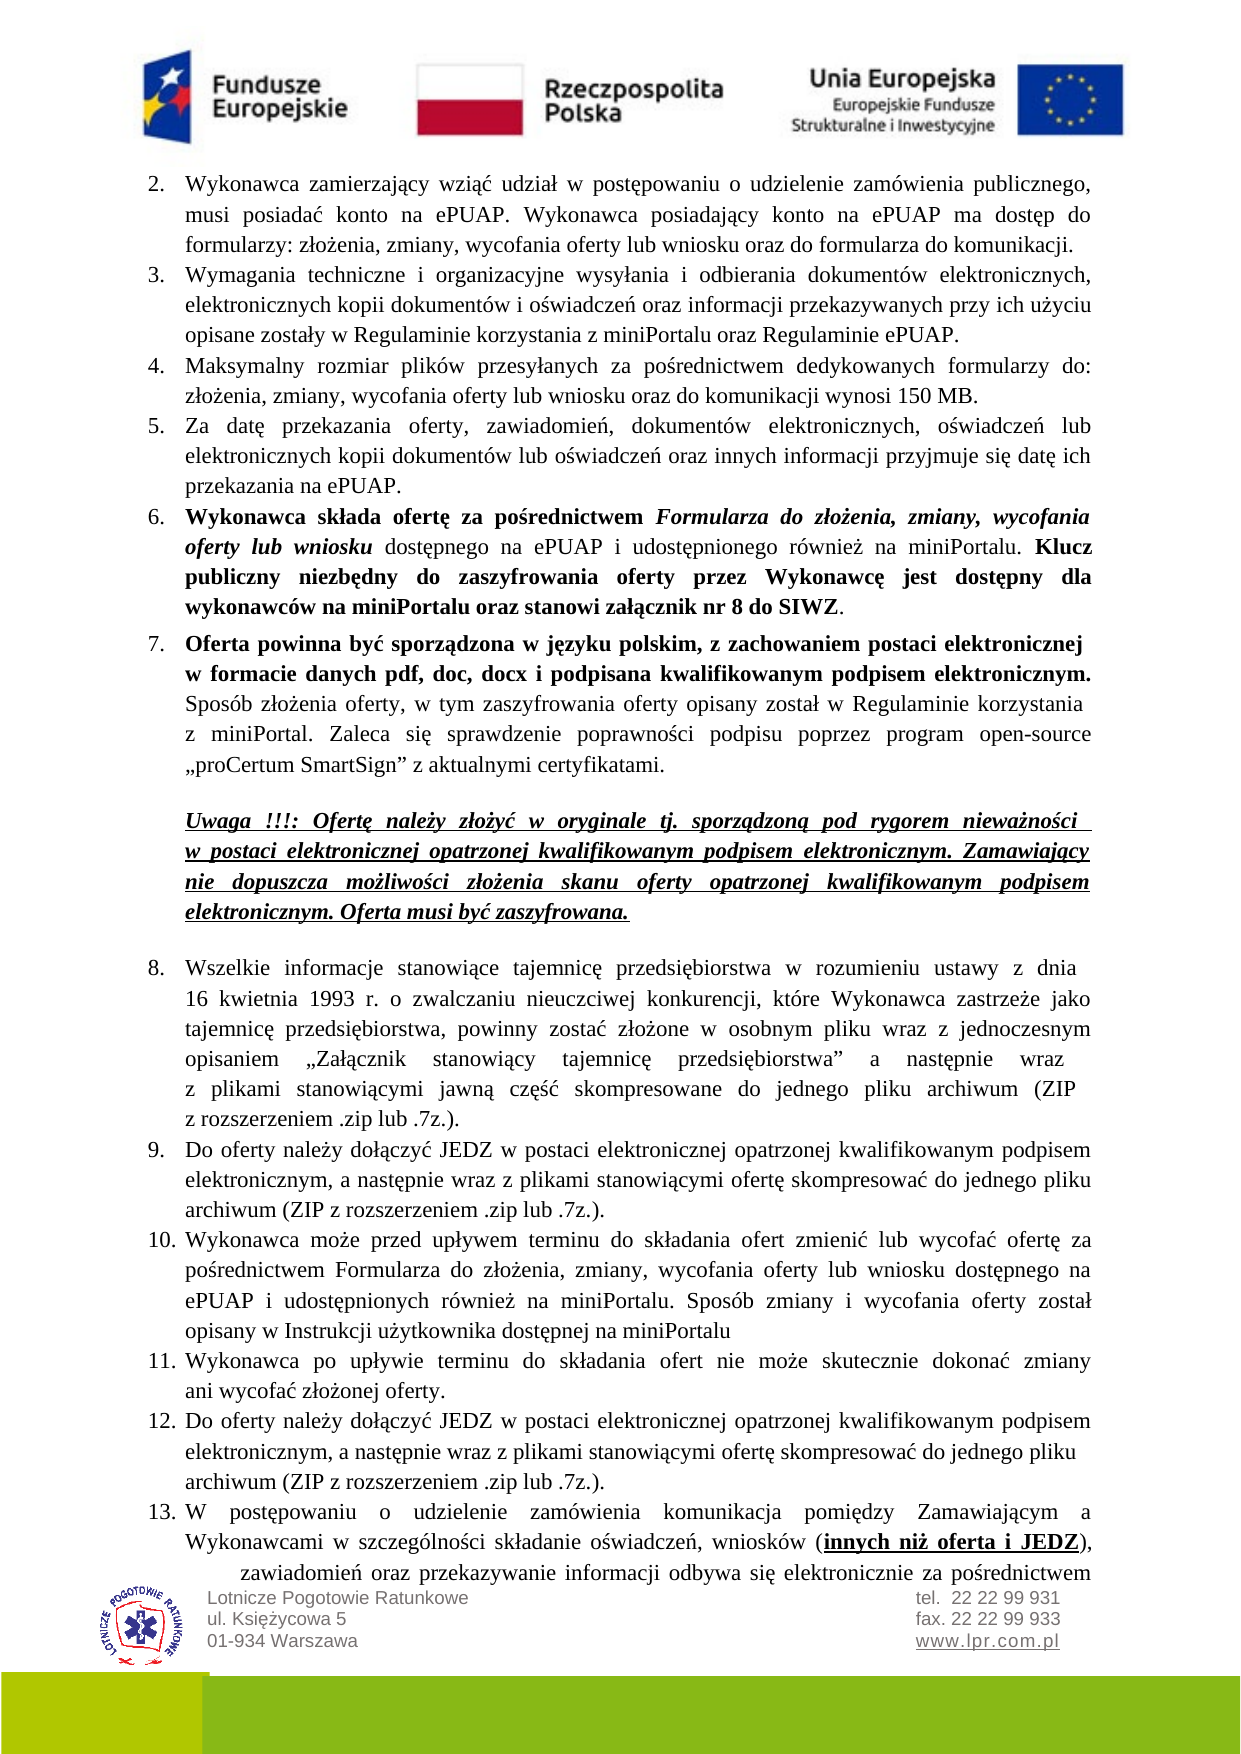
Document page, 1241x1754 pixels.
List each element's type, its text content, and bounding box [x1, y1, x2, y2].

list Maksymalny rozmiar plików przesyłanych za pośrednictwem dedykowanych formularzy do: złożenia, zmiany, wycofania oferty lub wniosku oraz do komunikacji wynosi 150 MB. [148, 352, 1092, 408]
list Wszelkie informacje stanowiące tajemnicę przedsiębiorstwa w rozumieniu ustawy z dnia 16 kwietnia 1993 r. o zwalczaniu nieuczciwej konkurencji, które Wykonawca zastrzeże jako tajemnicę przedsiębiorstwa, powinny zostać złożone w osobnym pliku wraz z jednoczesnym opisaniem „Załącznik stanowiący tajemnicę przedsiębiorstwa” a następnie wraz z plikami stanowiącymi jawną część skompresowane do jednego pliku archiwum (ZIP z rozszerzeniem .zip lub .7z.). [148, 954, 1092, 1132]
list Oferta powinna być sporządzona w języku polskim, z zachowaniem postaci elektronicznej w formacie danych pdf, doc, docx i podpisana kwalifikowanym podpisem elektronicznym. Sposób złożenia oferty, w tym zaszyfrowania oferty opisany został w Regulaminie korzystania z miniPortal. Zaleca się sprawdzenie poprawności podpisu poprzez program open-source „proCertum SmartSign” z aktualnymi certyfikatami. [148, 630, 1092, 777]
list Wykonawca może przed upływem terminu do składania ofert zmienić lub wycofać ofertę za pośrednictwem Formularza do złożenia, zmiany, wycofania oferty lub wniosku dostępnego na ePUAP i udostępnionych również na miniPortalu. Sposób zmiany i wycofania oferty został opisany w Instrukcji użytkownika dostępnej na miniPortalu [148, 1226, 1092, 1343]
list Do oferty należy dołączyć JEDZ w postaci elektronicznej opatrzonej kwalifikowanym podpisem elektronicznym, a następnie wraz z plikami stanowiącymi ofertę skompresować do jednego pliku archiwum (ZIP z rozszerzeniem .zip lub .7z.). [148, 1136, 1092, 1222]
picture [97, 1582, 185, 1669]
text Uwaga !!!: Ofertę należy złożyć w oryginale tj. sporządzoną pod rygorem nieważności w postaci elektronicznej opatrzonej kwalifikowanym podpisem elektronicznym. Zamawiający nie dopuszcza możliwości złożenia skanu oferty opatrzonej kwalifikowanym podpisem elektronicznym. Oferta musi być zaszyfrowana. [185, 831, 1092, 924]
text Uwaga !!!: Ofertę należy złożyć w oryginale tj. sporządzoną pod rygorem nieważności w postaci elektronicznej opatrzonej kwalifikowanym podpisem elektronicznym. Zamawiający nie dopuszcza możliwości złożenia skanu oferty opatrzonej kwalifikowanym podpisem elektronicznym. Oferta musi być zaszyfrowana. [185, 807, 1092, 830]
picture [120, 26, 1146, 167]
picture [1, 1672, 1241, 1754]
list Za datę przekazania oferty, zawiadomień, dokumentów elektronicznych, oświadczeń lub elektronicznych kopii dokumentów lub oświadczeń oraz innych informacji przyjmuje się datę ich przekazania na ePUAP. [148, 412, 1092, 499]
list Wykonawca zamierzający wziąć udział w postępowaniu o udzielenie zamówienia publicznego, musi posiadać konto na ePUAP. Wykonawca posiadający konto na ePUAP ma dostęp do formularzy: złożenia, zmiany, wycofania oferty lub wniosku oraz do formularza do komunikacji. [148, 148, 1092, 257]
text archiwum (ZIP z rozszerzeniem .zip lub .7z.). [185, 1468, 1092, 1494]
list Do oferty należy dołączyć JEDZ w postaci elektronicznej opatrzonej kwalifikowanym podpisem elektronicznym, a następnie wraz z plikami stanowiącymi ofertę skompresować do jednego pliku [148, 1408, 1092, 1464]
list Wykonawca po upływie terminu do składania ofert nie może skutecznie dokonać zmiany ani wycofać złożonej oferty. [148, 1347, 1092, 1404]
list Wymagania techniczne i organizacyjne wysyłania i odbierania dokumentów elektronicznych, elektronicznych kopii dokumentów i oświadczeń oraz informacji przekazywanych przy ich użyciu opisane zostały w Regulaminie korzystania z miniPortalu oraz Regulaminie ePUAP. [148, 261, 1092, 348]
list Wykonawca składa ofertę za pośrednictwem Formularza do złożenia, zmiany, wycofania oferty lub wniosku dostępnego na ePUAP i udostępnionego również na miniPortalu. Klucz publiczny niezbędny do zaszyfrowania oferty przez Wykonawcę jest dostępny dla wykonawców na miniPortalu oraz stanowi załącznik nr 8 do SIWZ. [148, 503, 1092, 620]
